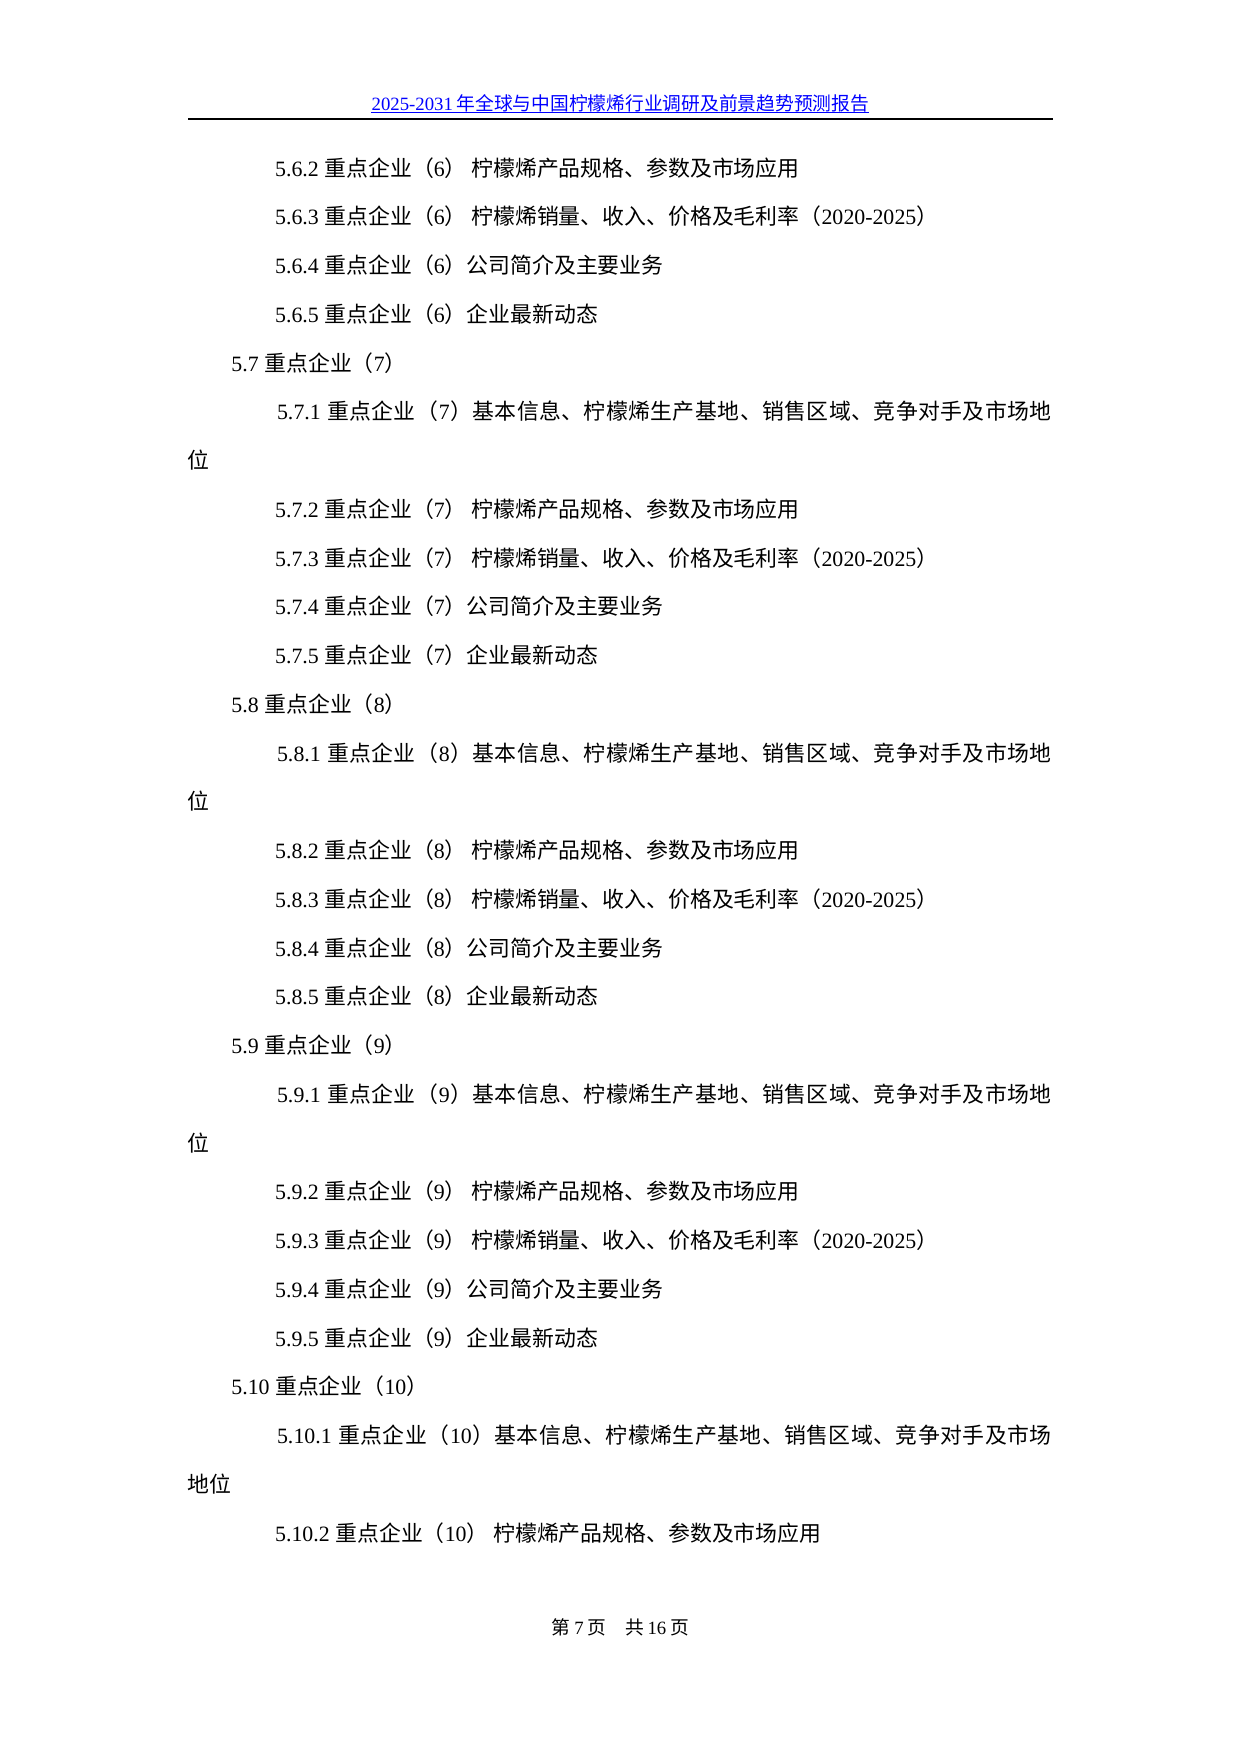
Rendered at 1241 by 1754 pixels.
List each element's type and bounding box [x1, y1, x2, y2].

text [187, 150, 1053, 1548]
